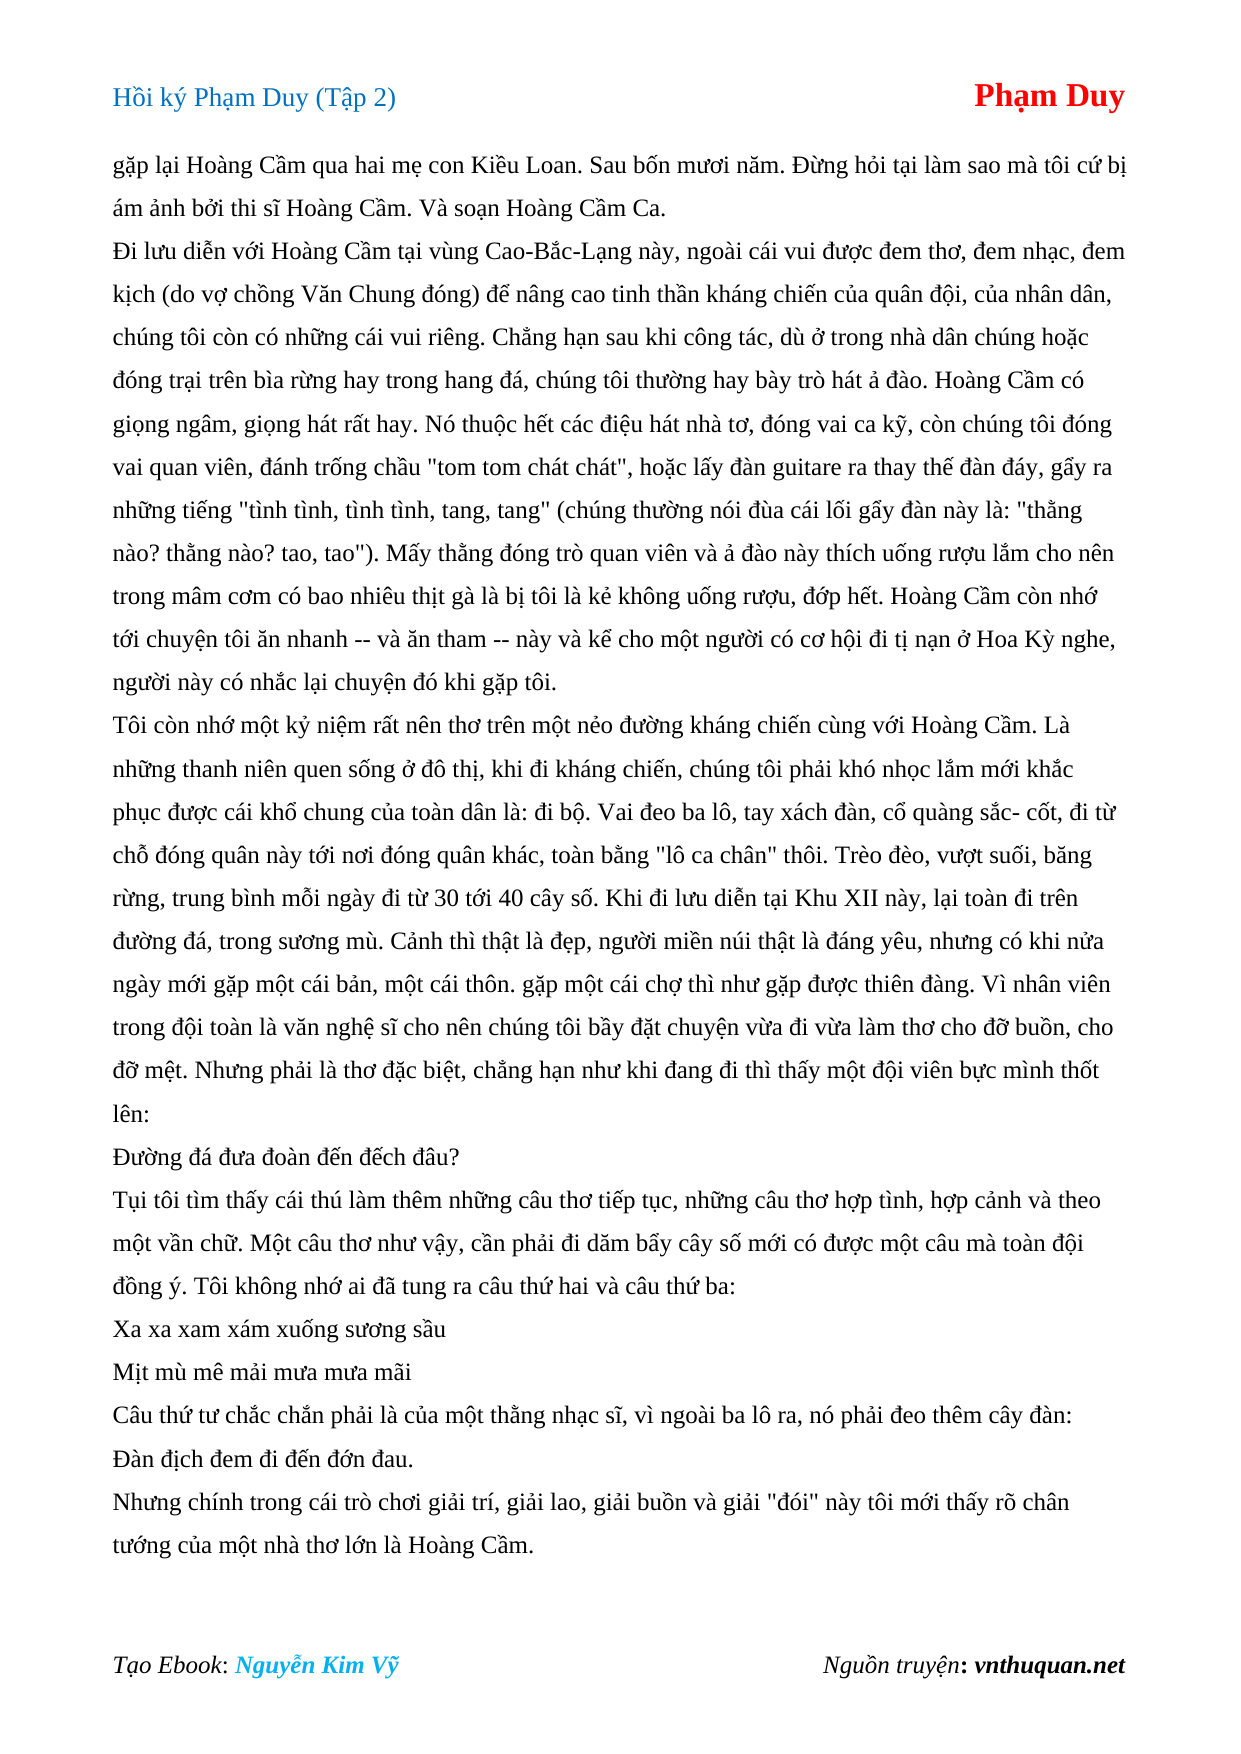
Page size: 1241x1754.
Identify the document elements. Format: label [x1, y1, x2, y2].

text [112, 150, 1128, 1559]
